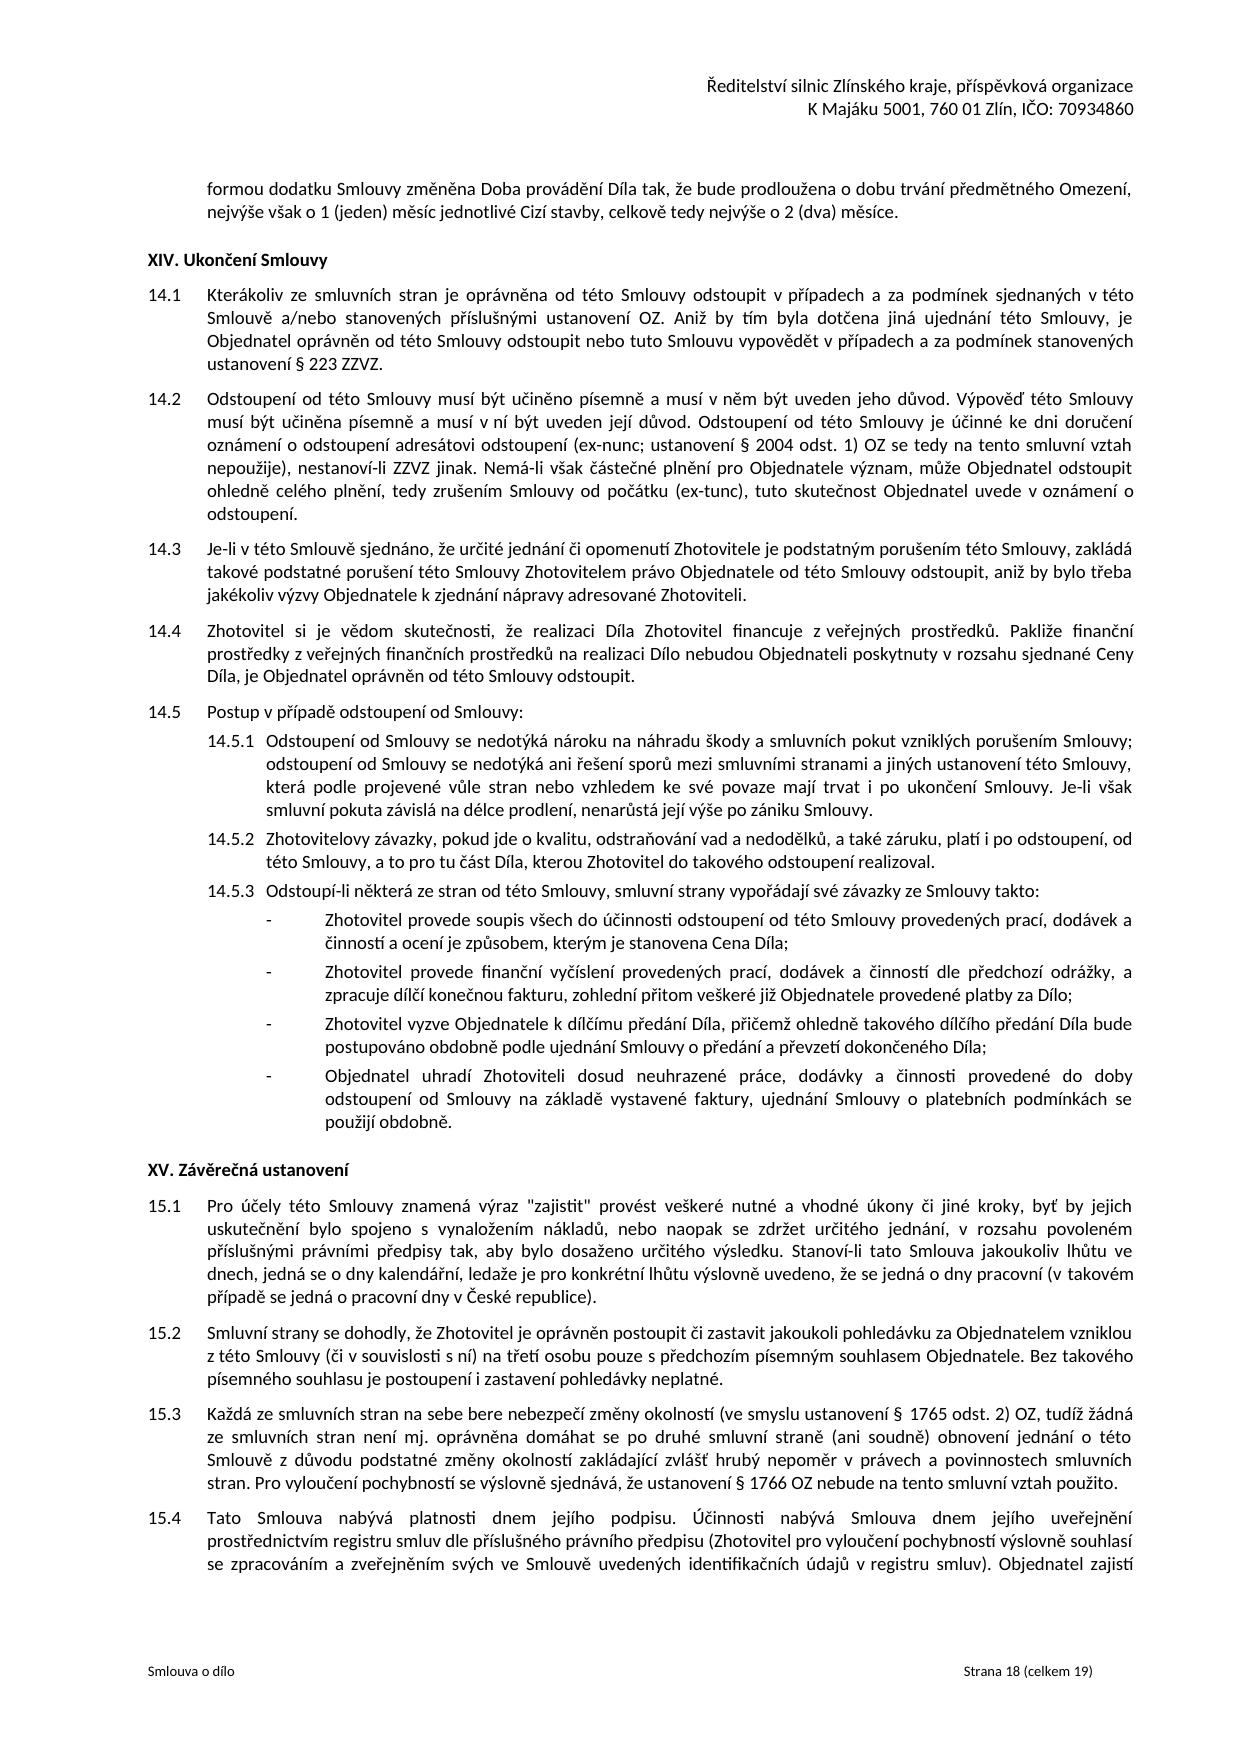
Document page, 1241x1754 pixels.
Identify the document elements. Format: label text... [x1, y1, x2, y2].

list Kterákoliv ze smluvních stran je oprávněna od této Smlouvy odstoupit v případech a za podmínek sjednaných v této Smlouvě a/nebo stanovených příslušnými ustanovení OZ. Aniž by tím byla dotčena jiná ujednání této Smlouvy, je Objednatel oprávněn od této Smlouvy odstoupit nebo tuto Smlouvu vypovědět v případech a za podmínek stanovených ustanovení § 223 ZZVZ. [148, 283, 1134, 375]
list Zhotovitel provede soupis všech do účinnosti odstoupení od této Smlouvy provedených prací, dodávek a činností a ocení je způsobem, kterým je stanovena Cena Díla; [266, 908, 1134, 954]
list Zhotovitel provede finanční vyčíslení provedených prací, dodávek a činností dle předchozí odrážky, a zpracuje dílčí konečnou fakturu, zohlední přitom veškeré již Objednatele provedené platby za Dílo; [266, 961, 1134, 1006]
list Odstoupí-li některá ze stran od této Smlouvy, smluvní strany vypořádají své závazky ze Smlouvy takto: [207, 879, 1134, 902]
list Zhotovitel vyzve Objednatele k dílčímu předání Díla, přičemž ohledně takového dílčího předání Díla bude postupováno obdobně podle ujednání Smlouvy o předání a převzetí dokončeného Díla; [266, 1013, 1134, 1058]
list Pro účely této Smlouvy znamená výraz "zajistit" provést veškeré nutné a vhodné úkony či jiné kroky, byť by jejich uskutečnění bylo spojeno s vynaložením nákladů, nebo naopak se zdržet určitého jednání, v rozsahu povoleném příslušnými právními předpisy tak, aby bylo dosaženo určitého výsledku. Stanoví-li tato Smlouva jakoukoliv lhůtu ve dnech, jedná se o dny kalendářní, ledaže je pro konkrétní lhůtu výslovně uvedeno, že se jedná o dny pracovní (v takovém případě se jedná o pracovní dny v České republice). [148, 1194, 1134, 1308]
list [148, 1506, 1134, 1575]
list Každá ze smluvních stran na sebe bere nebezpečí změny okolností (ve smyslu ustanovení § 1765 odst. 2) OZ, tudíž žádná ze smluvních stran není mj. oprávněna domáhat se po druhé smluvní straně (ani soudně) obnovení jednání o této Smlouvě z důvodu podstatné změny okolností zakládající zvlášť hrubý nepoměr v právech a povinnostech smluvních stran. Pro vyloučení pochybností se výslovně sjednává, že ustanovení § 1766 OZ nebude na tento smluvní vztah použito. [148, 1402, 1134, 1494]
list Objednatel uhradí Zhotoviteli dosud neuhrazené práce, dodávky a činnosti provedené do doby odstoupení od Smlouvy na základě vystavené faktury, ujednání Smlouvy o platebních podmínkách se použijí obdobně. [266, 1065, 1134, 1133]
list Je-li v této Smlouvě sjednáno, že určité jednání či opomenutí Zhotovitele je podstatným porušením této Smlouvy, zakládá takové podstatné porušení této Smlouvy Zhotovitelem právo Objednatele od této Smlouvy odstoupit, aniž by bylo třeba jakékoliv výzvy Objednatele k zjednání nápravy adresované Zhotoviteli. [148, 538, 1134, 606]
text XV. Závěrečná ustanovení [148, 1158, 1134, 1181]
list Odstoupení od Smlouvy se nedotýká nároku na náhradu škody a smluvních pokut vzniklých porušením Smlouvy; odstoupení od Smlouvy se nedotýká ani řešení sporů mezi smluvními stranami a jiných ustanovení této Smlouvy, která podle projevené vůle stran nebo vzhledem ke své povaze mají trvat i po ukončení Smlouvy. Je-li však smluvní pokuta závislá na délce prodlení, nenarůstá její výše po zániku Smlouvy. [207, 729, 1134, 821]
text XIV. Ukončení Smlouvy [148, 248, 1134, 271]
list Postup v případě odstoupení od Smlouvy: [148, 700, 1134, 723]
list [148, 177, 1134, 223]
list Zhotovitelovy závazky, pokud jde o kvalitu, odstraňování vad a nedodělků, a také záruku, platí i po odstoupení, od této Smlouvy, a to pro tu část Díla, kterou Zhotovitel do takového odstoupení realizoval. [207, 827, 1134, 873]
list Odstoupení od této Smlouvy musí být učiněno písemně a musí v něm být uveden jeho důvod. Výpověď této Smlouvy musí být učiněna písemně a musí v ní být uveden její důvod. Odstoupení od této Smlouvy je účinné ke dni doručení oznámení o odstoupení adresátovi odstoupení (ex-nunc; ustanovení § 2004 odst. 1) OZ se tedy na tento smluvní vztah nepoužije), nestanoví-li ZZVZ jinak. Nemá-li však částečné plnění pro Objednatele význam, může Objednatel odstoupit ohledně celého plnění, tedy zrušením Smlouvy od počátku (ex-tunc), tuto skutečnost Objednatel uvede v oznámení o odstoupení. [148, 388, 1134, 525]
list Zhotovitel si je vědom skutečnosti, že realizaci Díla Zhotovitel financuje z veřejných prostředků. Pakliže finanční prostředky z veřejných finančních prostředků na realizaci Dílo nebudou Objednateli poskytnuty v rozsahu sjednané Ceny Díla, je Objednatel oprávněn od této Smlouvy odstoupit. [148, 619, 1134, 688]
list Smluvní strany se dohodly, že Zhotovitel je oprávněn postoupit či zastavit jakoukoli pohledávku za Objednatelem vzniklou z této Smlouvy (či v souvislosti s ní) na třetí osobu pouze s předchozím písemným souhlasem Objednatele. Bez takového písemného souhlasu je postoupení i zastavení pohledávky neplatné. [148, 1321, 1134, 1390]
